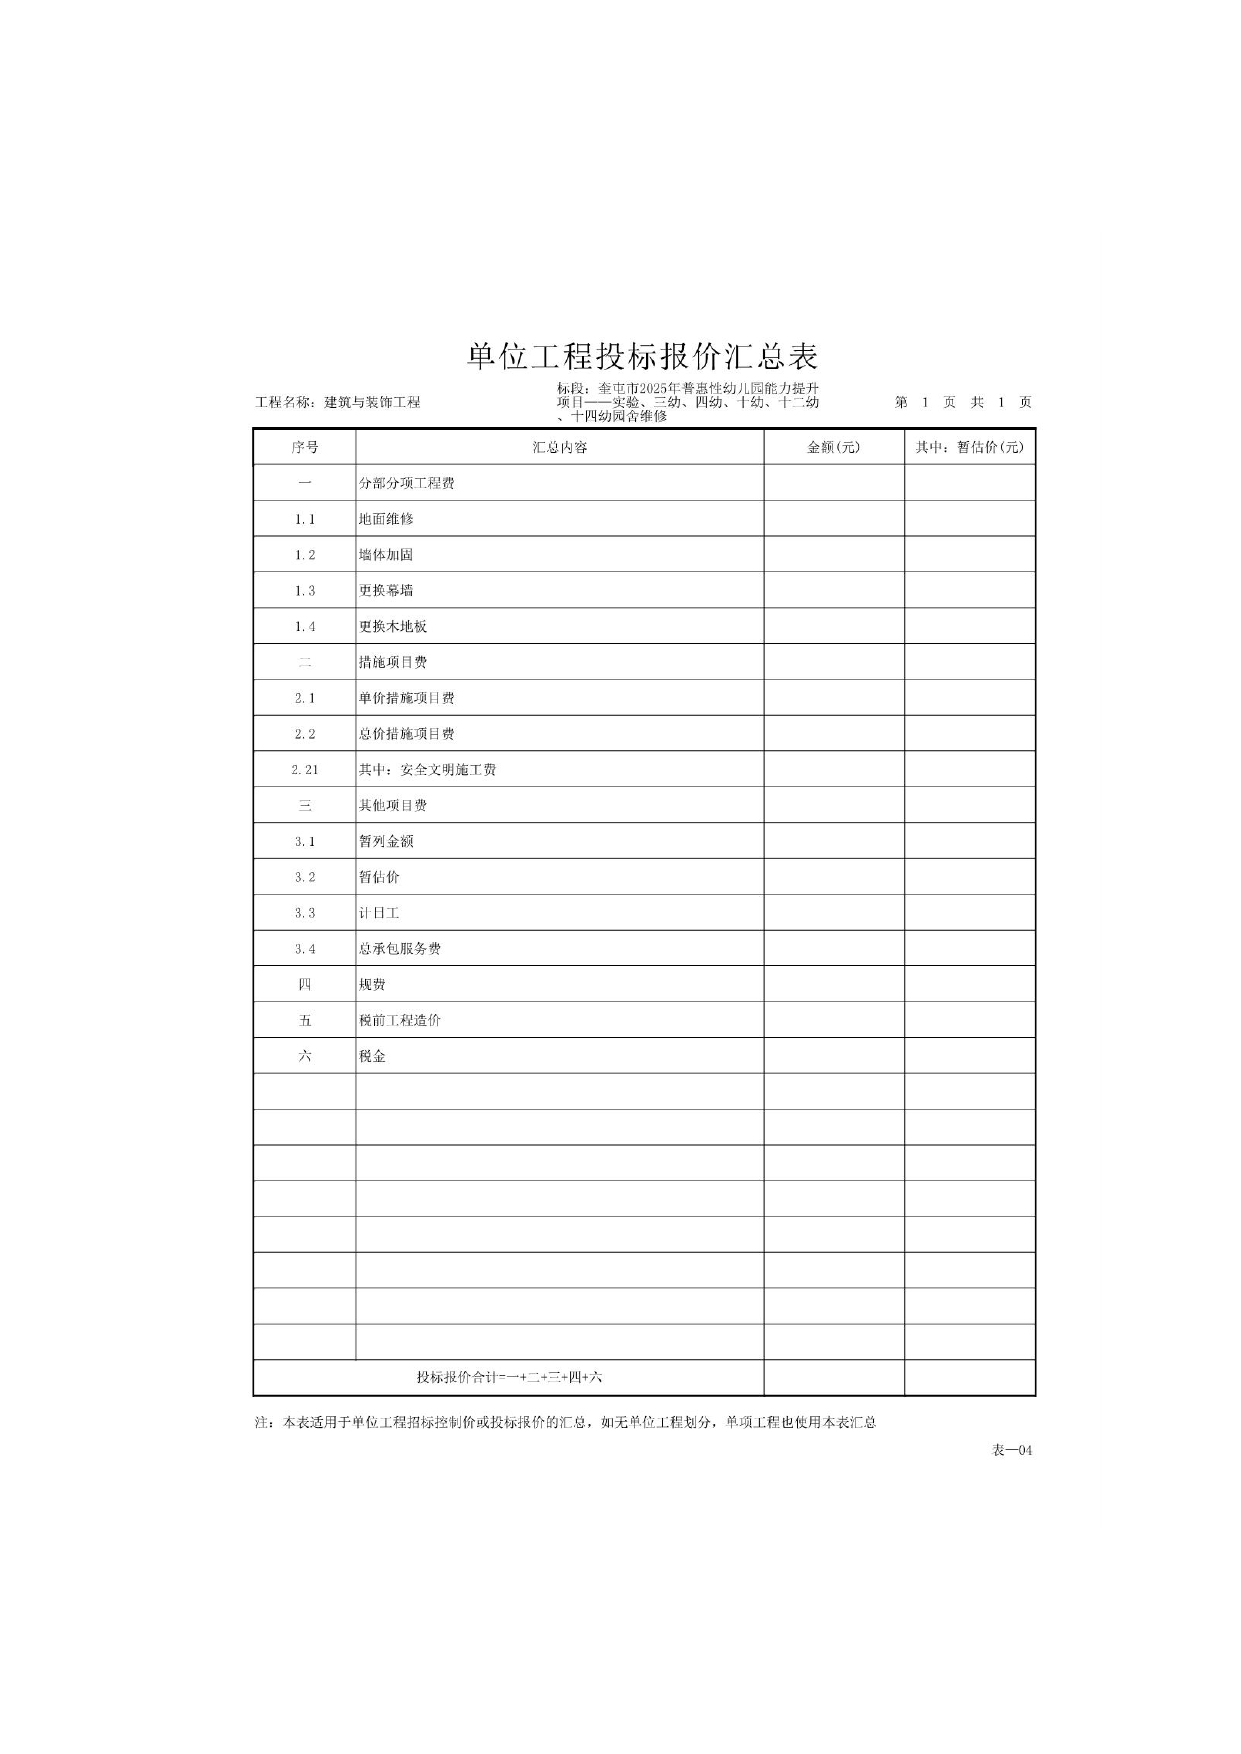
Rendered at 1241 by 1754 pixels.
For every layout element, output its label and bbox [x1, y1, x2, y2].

picture [186, 232, 1107, 1533]
